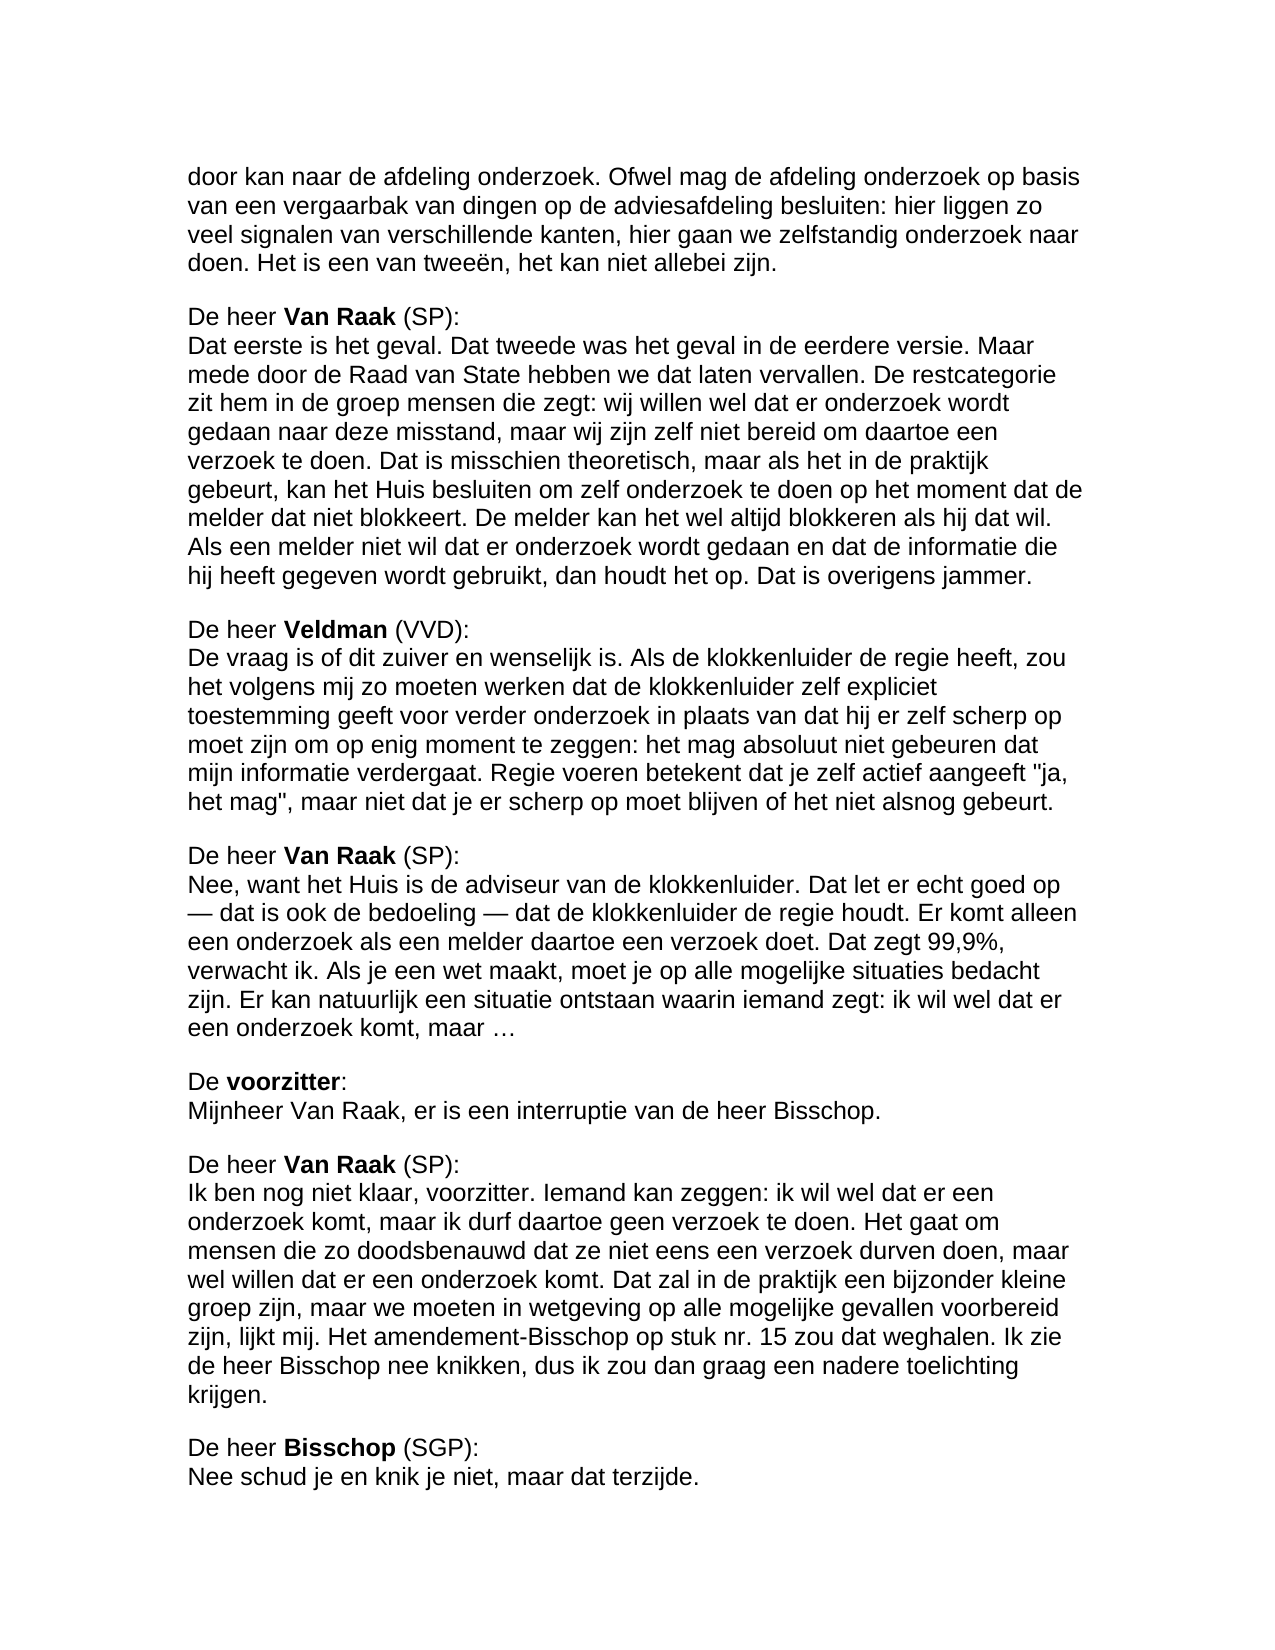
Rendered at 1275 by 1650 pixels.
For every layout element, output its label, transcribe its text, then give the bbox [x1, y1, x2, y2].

text De heer Van Raak (SP): Ik ben nog niet klaar, voorzitter. Iemand kan zeggen: ik wil wel dat er een onderzoek komt, maar ik durf daartoe geen verzoek te doen. Het gaat om mensen die zo doodsbenauwd dat ze niet eens een verzoek durven doen, maar wel willen dat er een onderzoek komt. Dat zal in de praktijk een bijzonder kleine groep zijn, maar we moeten in wetgeving op alle mogelijke gevallen voorbereid zijn, lijkt mij. Het amendement-Bisschop op stuk nr. 15 zou dat weghalen. Ik zie de heer Bisschop nee knikken, dus ik zou dan graag een nadere toelichting krijgen. [187, 1149, 1087, 1408]
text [187, 1433, 1087, 1491]
text De heer Veldman (VVD): De vraag is of dit zuiver en wenselijk is. Als de klokkenluider de regie heeft, zou het volgens mij zo moeten werken dat de klokkenluider zelf expliciet toestemming geeft voor verder onderzoek in plaats van dat hij er zelf scherp op moet zijn om op enig moment te zeggen: het mag absoluut niet gebeuren dat mijn informatie verdergaat. Regie voeren betekent dat je zelf actief aangeeft "ja, het mag", maar niet dat je er scherp op moet blijven of het niet alsnog gebeurt. [187, 614, 1087, 816]
text De heer Van Raak (SP): Nee, want het Huis is de adviseur van de klokkenluider. Dat let er echt goed op — dat is ook de bedoeling — dat de klokkenluider de regie houdt. Er komt alleen een onderzoek als een melder daartoe een verzoek doet. Dat zegt 99,9%, verwacht ik. Als je een wet maakt, moet je op alle mogelijke situaties bedacht zijn. Er kan natuurlijk een situatie ontstaan waarin iemand zegt: ik wil wel dat er een onderzoek komt, maar … [187, 841, 1087, 1042]
text De heer Van Raak (SP): Dat eerste is het geval. Dat tweede was het geval in de eerdere versie. Maar mede door de Raad van State hebben we dat laten vervallen. De restcategorie zit hem in de groep mensen die zegt: wij willen wel dat er onderzoek wordt gedaan naar deze misstand, maar wij zijn zelf niet bereid om daartoe een verzoek te doen. Dat is misschien theoretisch, maar als het in de praktijk gebeurt, kan het Huis besluiten om zelf onderzoek te doen op het moment dat de melder dat niet blokkeert. De melder kan het wel altijd blokkeren als hij dat wil. Als een melder niet wil dat er onderzoek wordt gedaan en dat de informatie die hij heeft gegeven wordt gebruikt, dan houdt het op. Dat is overigens jammer. [187, 302, 1087, 589]
text De voorzitter: Mijnheer Van Raak, er is een interruptie van de heer Bisschop. [187, 1067, 1087, 1124]
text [187, 162, 1087, 277]
